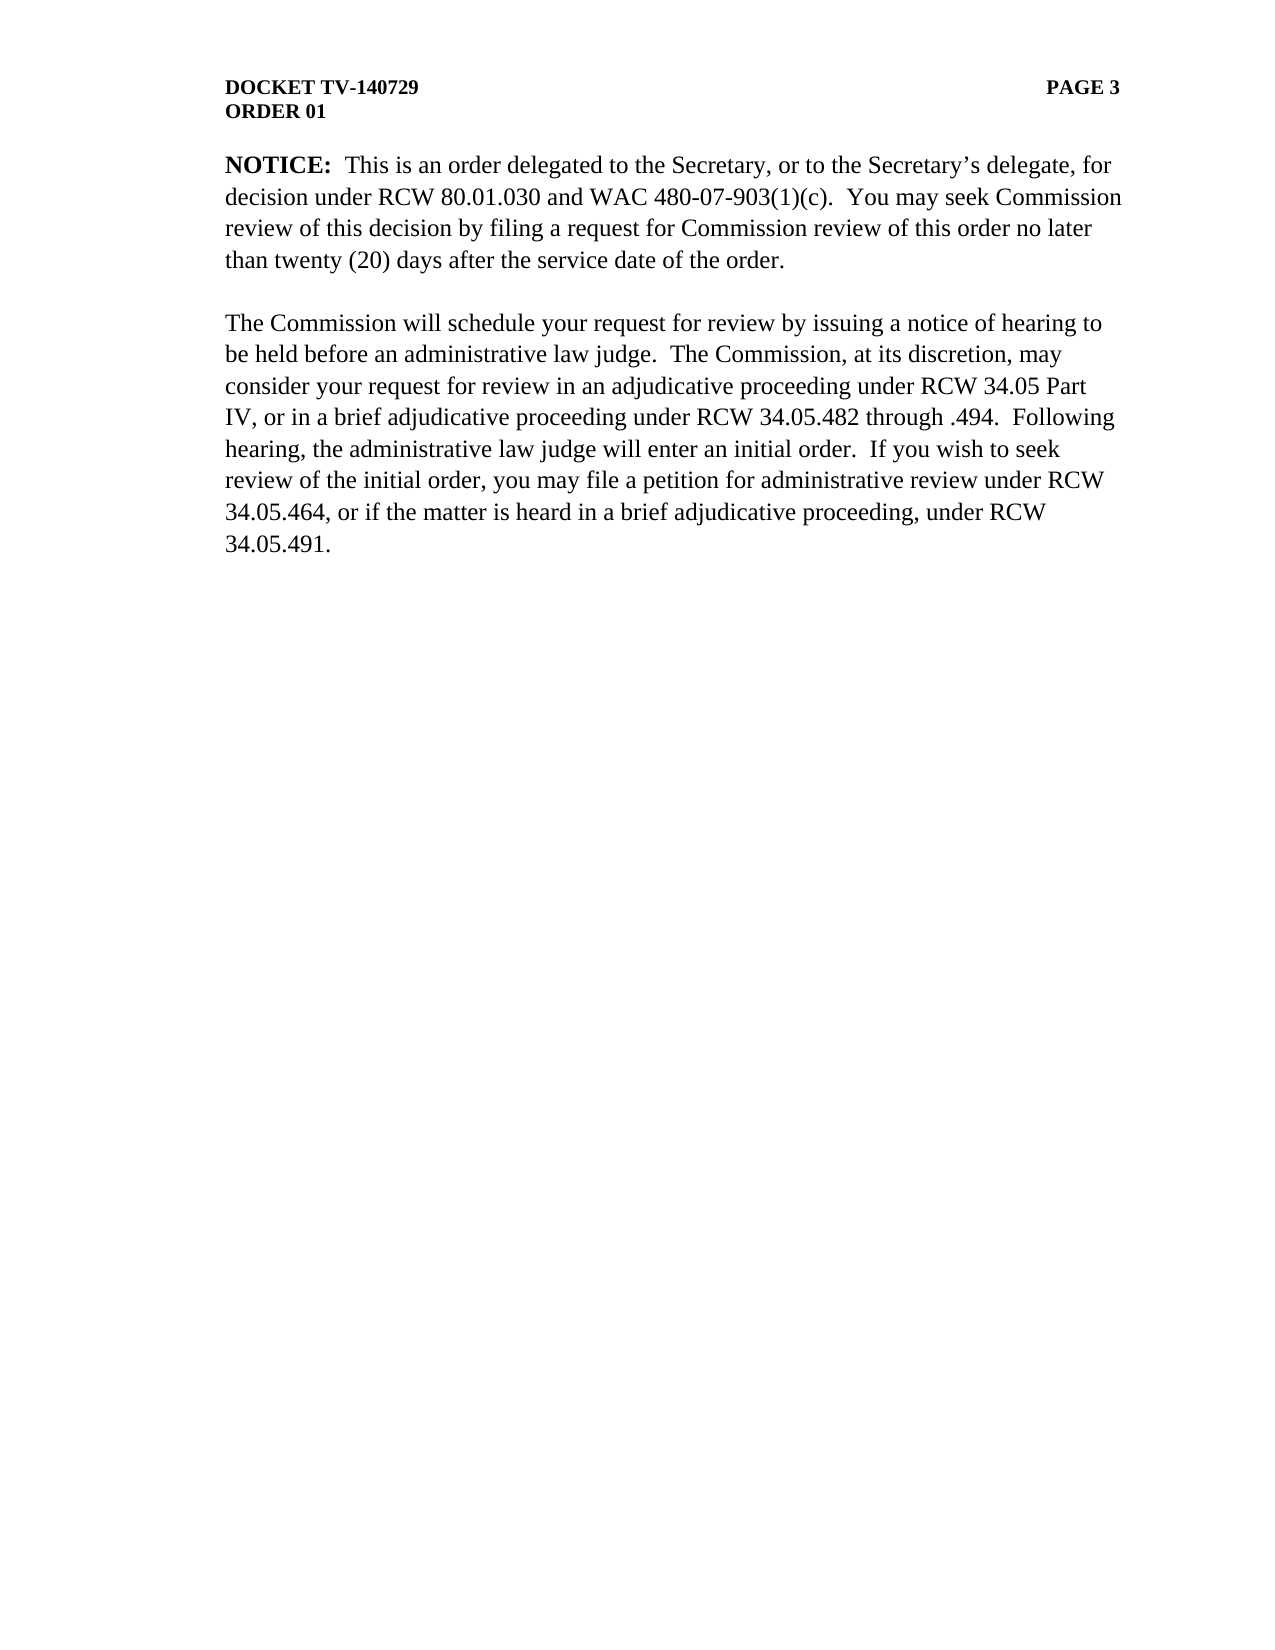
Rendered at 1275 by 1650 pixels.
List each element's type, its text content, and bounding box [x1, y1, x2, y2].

text NOTICE: This is an order delegated to the Secretary, or to the Secretary’s delegate, for decision under RCW 80.01.030 and WAC 480-07-903(1)(c). You may seek Commission review of this decision by filing a request for Commission review of this order no later than twenty (20) days after the service date of the order. [225, 150, 1125, 273]
text The Commission will schedule your request for review by issuing a notice of hearing to be held before an administrative law judge. The Commission, at its discretion, may consider your request for review in an adjudicative proceeding under RCW 34.05 Part IV, or in a brief adjudicative proceeding under RCW 34.05.482 through .494. Following hearing, the administrative law judge will enter an initial order. If you wish to seek review of the initial order, you may file a petition for administrative review under RCW 34.05.464, or if the matter is heard in a brief adjudicative proceeding, under RCW 34.05.491. [225, 308, 1125, 557]
